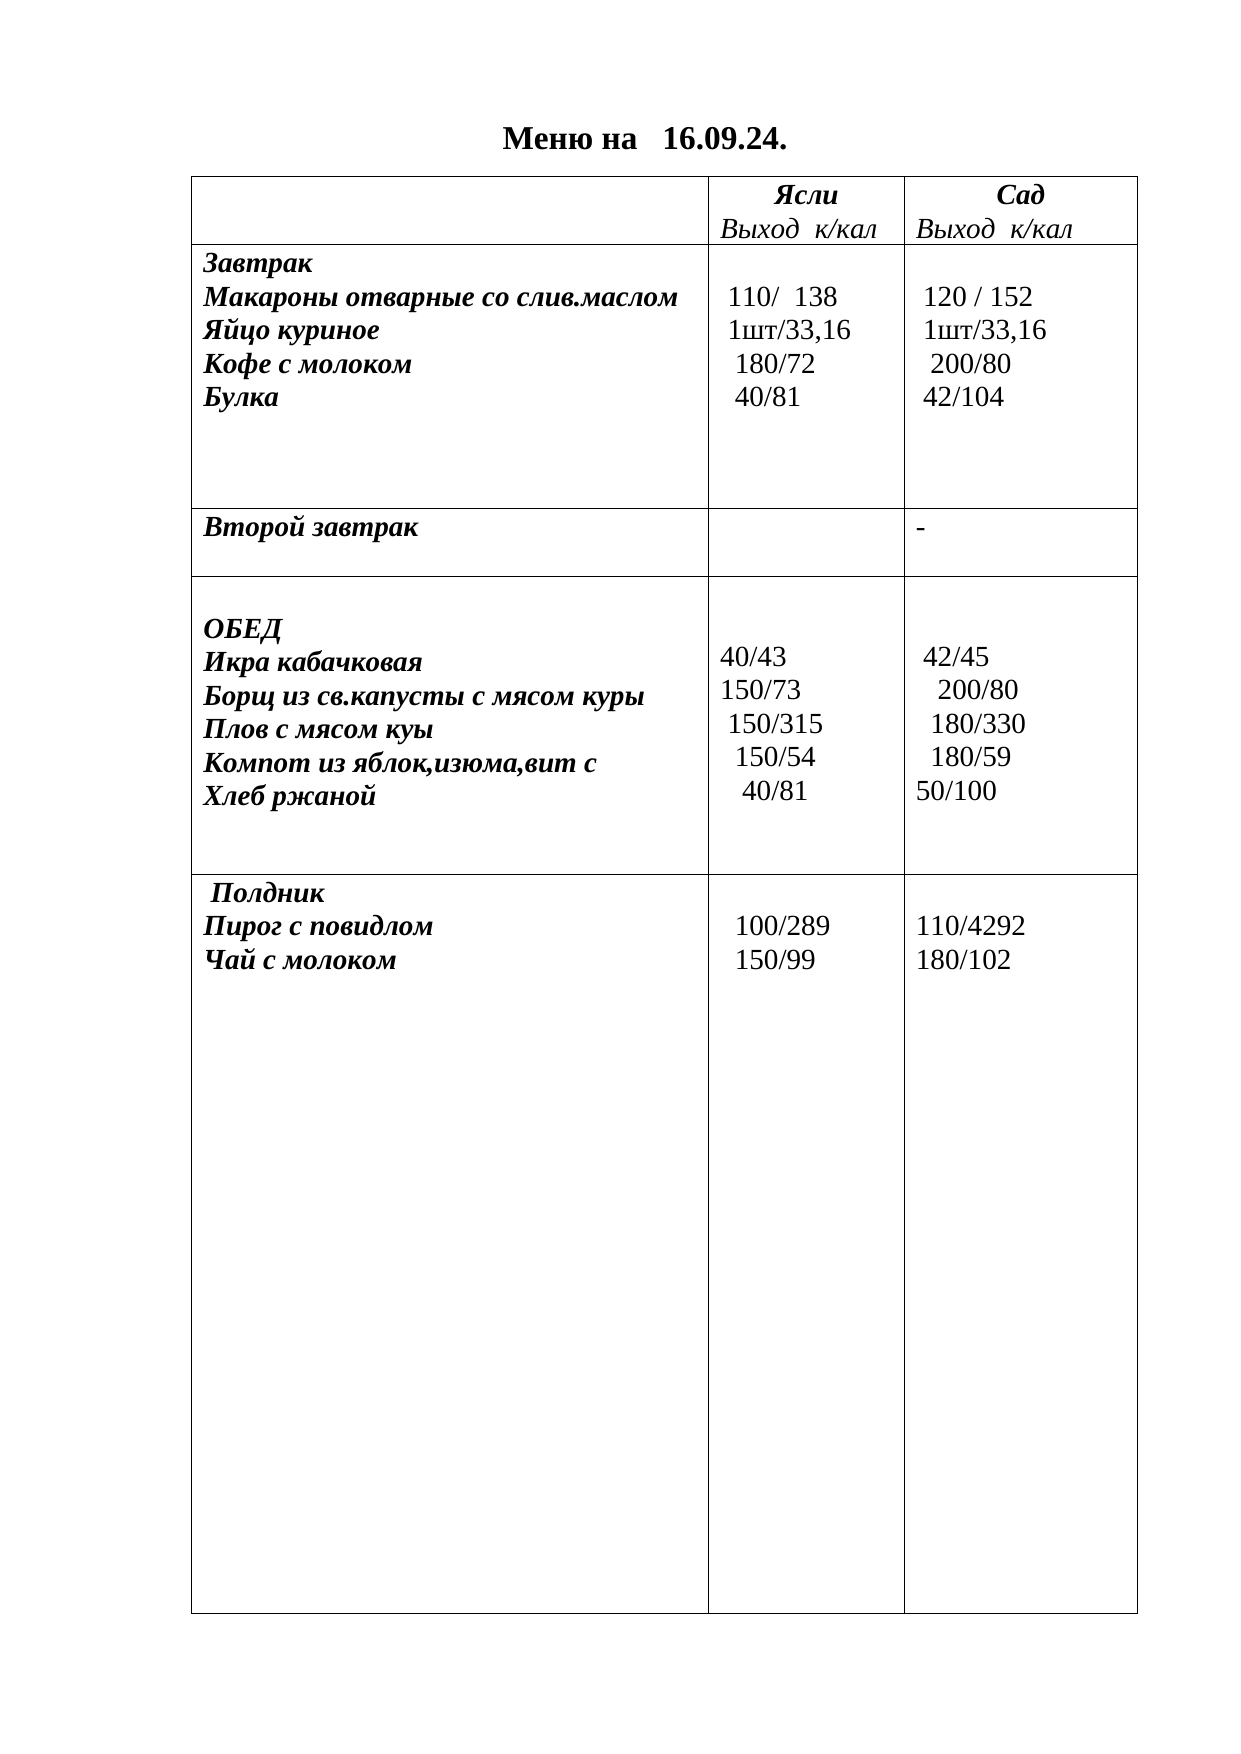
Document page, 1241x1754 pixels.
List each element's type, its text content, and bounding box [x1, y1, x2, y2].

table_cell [192, 875, 708, 1613]
table_header Сад Выход к/кал [905, 177, 1137, 244]
table_cell ОБЕД Икра кабачковая Борщ из св.капусты с мясом куры Плов с мясом куы Компот из яблок,изюма,вит с Хлеб ржаной [192, 577, 708, 874]
table_header [192, 177, 708, 244]
table_cell 120 / 152 1шт/33,16 200/80 42/104 [905, 245, 1137, 508]
table_cell 100/289 150/99 [709, 875, 904, 1613]
text Меню на 16.09.24. [177, 118, 1152, 156]
table_cell 110/4292 180/102 [905, 875, 1137, 1613]
table_cell Завтрак Макароны отварные со слив.маслом Яйцо куриное Кофе с молоком Булка [192, 245, 708, 508]
table_cell 42/45 200/80 180/330 180/59 50/100 [905, 577, 1137, 874]
table_header Ясли Выход к/кал [709, 177, 904, 244]
table_cell [709, 509, 904, 576]
table_cell 40/43 150/73 150/315 150/54 40/81 [709, 577, 904, 874]
table_cell Второй завтрак [192, 509, 708, 576]
table_cell - [905, 509, 1137, 576]
table_cell 110/ 138 1шт/33,16 180/72 40/81 [709, 245, 904, 508]
